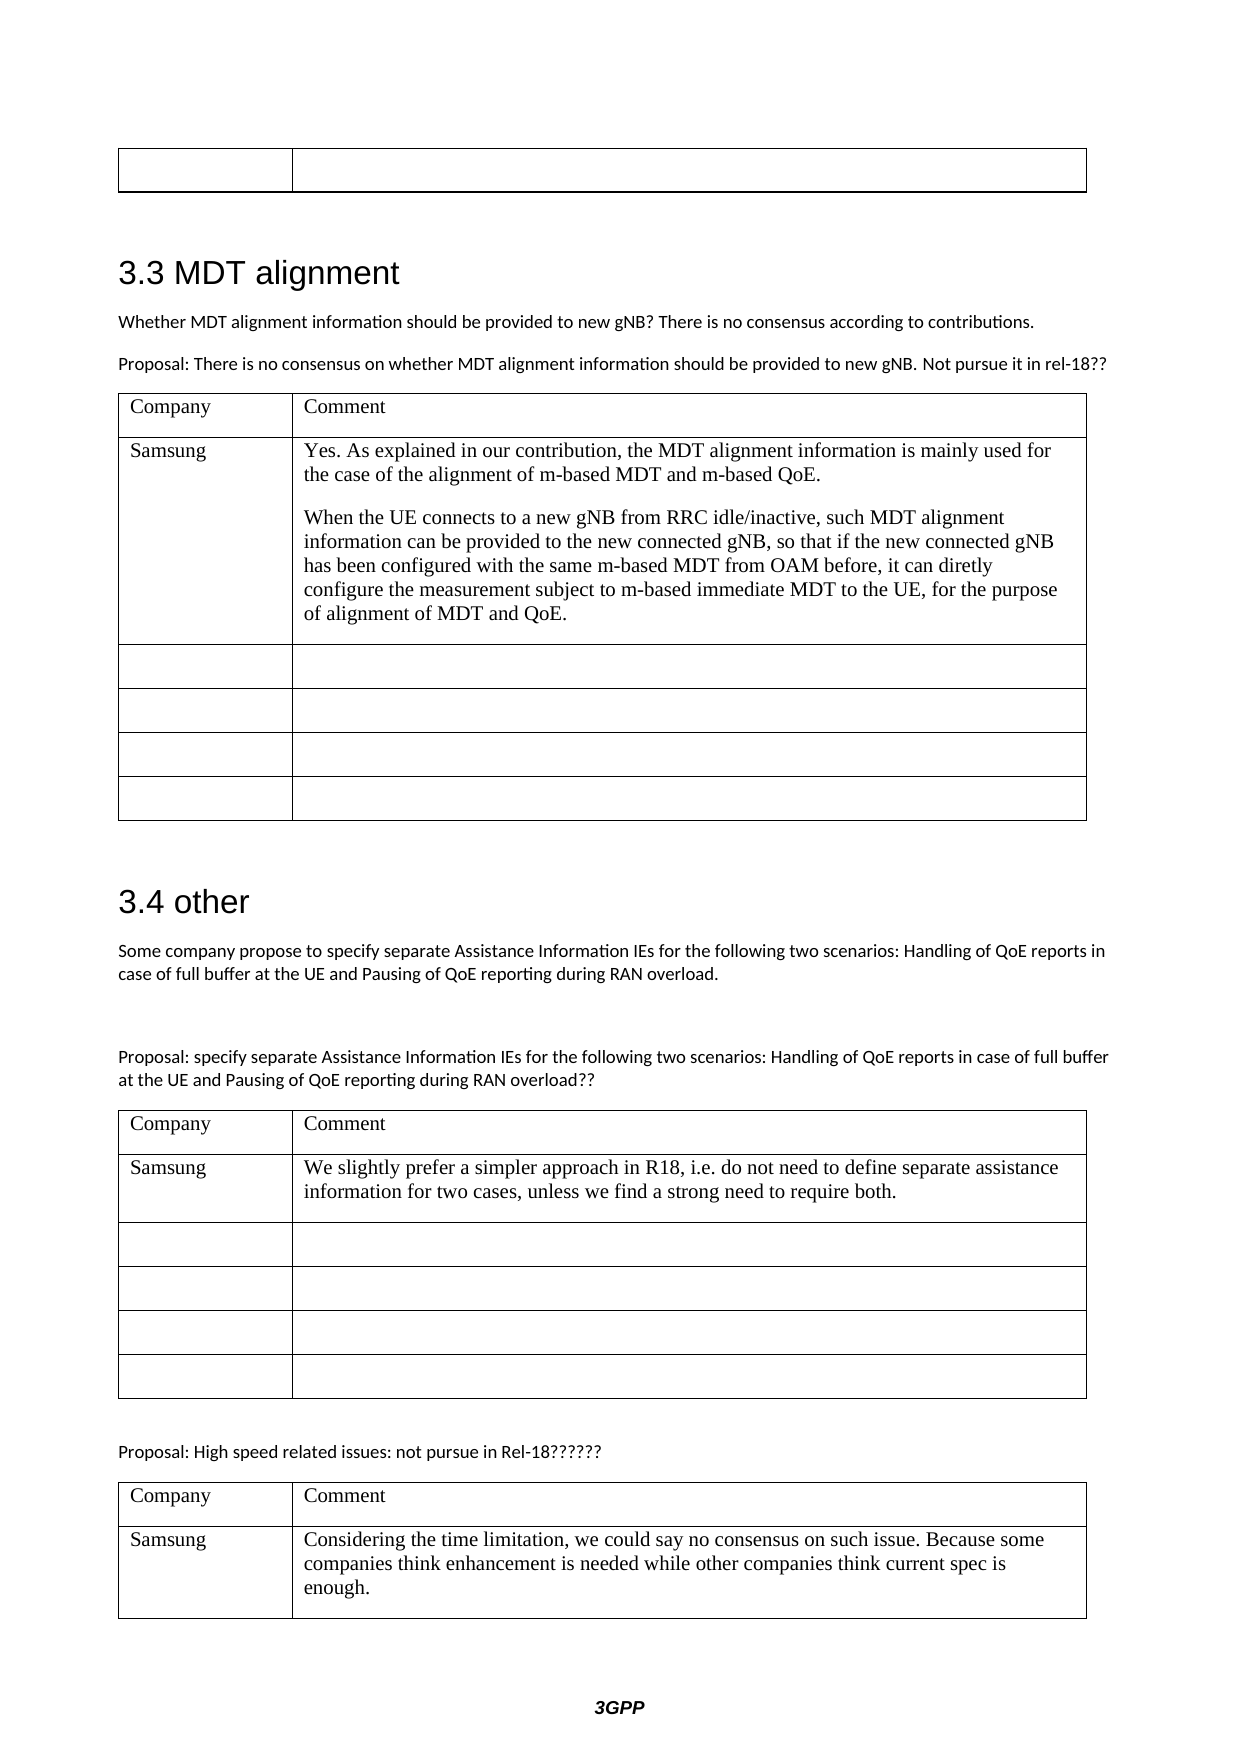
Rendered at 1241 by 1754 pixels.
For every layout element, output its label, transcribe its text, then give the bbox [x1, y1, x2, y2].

subtitle 3.4 other [118, 882, 1122, 921]
table_cell [293, 1267, 1086, 1310]
table_cell [293, 777, 1086, 819]
table_cell Considering the time limitation, we could say no consensus on such issue. Because some companies think enhancement is needed while other companies think current spec is enough. [293, 1527, 1086, 1618]
table_cell [293, 689, 1086, 732]
table_cell [119, 1311, 292, 1353]
table_cell Yes. As explained in our contribution, the MDT alignment information is mainly used for the case of the alignment of m-based MDT and m-based QoE. When the UE connects to a new gNB from RRC idle/inactive, such MDT alignment information can be provided to the new connected gNB, so that if the new connected gNB has been configured with the same m-based MDT from OAM before, it can diretly configure the measurement subject to m-based immediate MDT to the UE, for the purpose of alignment of MDT and QoE. [293, 438, 1086, 644]
table_cell [293, 149, 1086, 191]
table_cell [293, 1311, 1086, 1353]
text Proposal: There is no consensus on whether MDT alignment information should be provided to new gNB. Not pursue it in rel-18?? [118, 352, 1122, 374]
text Proposal: specify separate Assistance Information IEs for the following two scenarios: Handling of QoE reports in case of full buffer at the UE and Pausing of QoE reporting during RAN overload?? [118, 1046, 1122, 1091]
table_cell We slightly prefer a simpler approach in R18, i.e. do not need to define separate assistance information for two cases, unless we find a strong need to require both. [293, 1155, 1086, 1222]
table_cell [119, 149, 292, 191]
table_cell [119, 1223, 292, 1266]
table_cell Samsung [119, 1527, 292, 1618]
subtitle 3.3 MDT alignment [118, 253, 1122, 291]
text Some company propose to specify separate Assistance Information IEs for the following two scenarios: Handling of QoE reports in case of full buffer at the UE and Pausing of QoE reporting during RAN overload. [118, 939, 1122, 985]
table_cell [293, 1355, 1086, 1397]
text Proposal: High speed related issues: not pursue in Rel-18?????? [118, 1440, 1122, 1463]
table_cell Samsung [119, 1155, 292, 1222]
table_cell [119, 733, 292, 776]
table_cell Samsung [119, 438, 292, 644]
table_cell [119, 689, 292, 732]
table_cell [293, 645, 1086, 688]
text Whether MDT alignment information should be provided to new gNB? There is no consensus according to contributions. [118, 310, 1122, 333]
table_header Comment [293, 1483, 1086, 1526]
table_header Company [119, 1111, 292, 1154]
table_cell [293, 1223, 1086, 1266]
table_cell [119, 1267, 292, 1310]
table_cell [119, 777, 292, 819]
table_header Comment [293, 394, 1086, 437]
table_header Company [119, 1483, 292, 1526]
table_cell [293, 733, 1086, 776]
table_cell [119, 1355, 292, 1397]
table_header Comment [293, 1111, 1086, 1154]
table_header Company [119, 394, 292, 437]
table_cell [119, 645, 292, 688]
